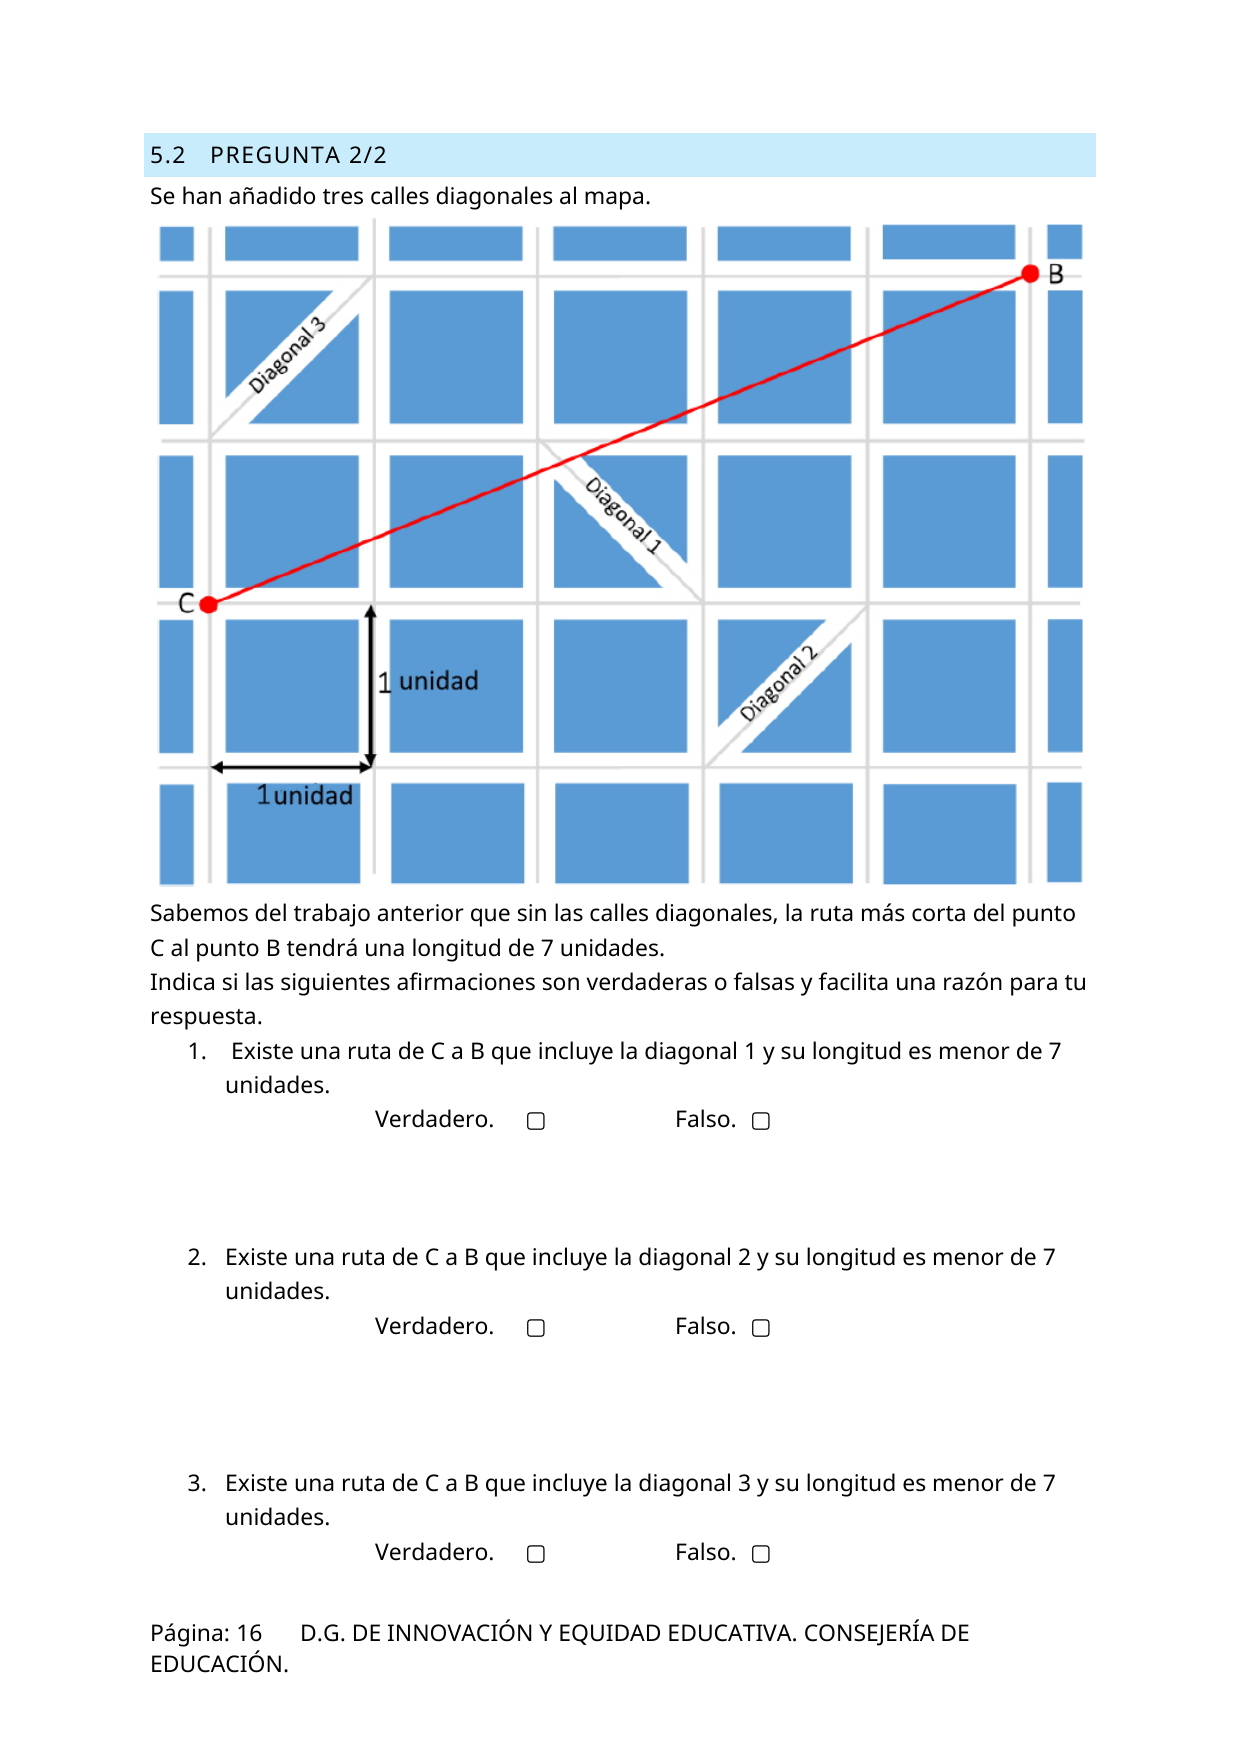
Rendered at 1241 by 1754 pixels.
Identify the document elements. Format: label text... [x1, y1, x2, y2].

list Verdadero. ▢ Falso. ▢ [300, 1103, 1090, 1135]
subtitle PREGUNTA 2/2 [150, 139, 1090, 170]
text Indica si las siguientes afirmaciones son verdaderas o falsas y facilita una razón para tu respuesta. [150, 966, 1090, 1032]
text Sabemos del trabajo anterior que sin las calles diagonales, la ruta más corta del punto C al punto B tendrá una longitud de 7 unidades. [150, 897, 1090, 963]
list Existe una ruta de C a B que incluye la diagonal 3 y su longitud es menor de 7 unidades. [187, 1467, 1090, 1533]
list Existe una ruta de C a B que incluye la diagonal 2 y su longitud es menor de 7 unidades. [187, 1241, 1090, 1307]
list Existe una ruta de C a B que incluye la diagonal 1 y su longitud es menor de 7 unidades. [187, 1035, 1090, 1100]
list Verdadero. ▢ Falso. ▢ [300, 1310, 1090, 1341]
list Verdadero. ▢ Falso. ▢ [300, 1536, 1090, 1567]
picture [150, 214, 1091, 894]
text Se han añadido tres calles diagonales al mapa. [150, 180, 1090, 211]
